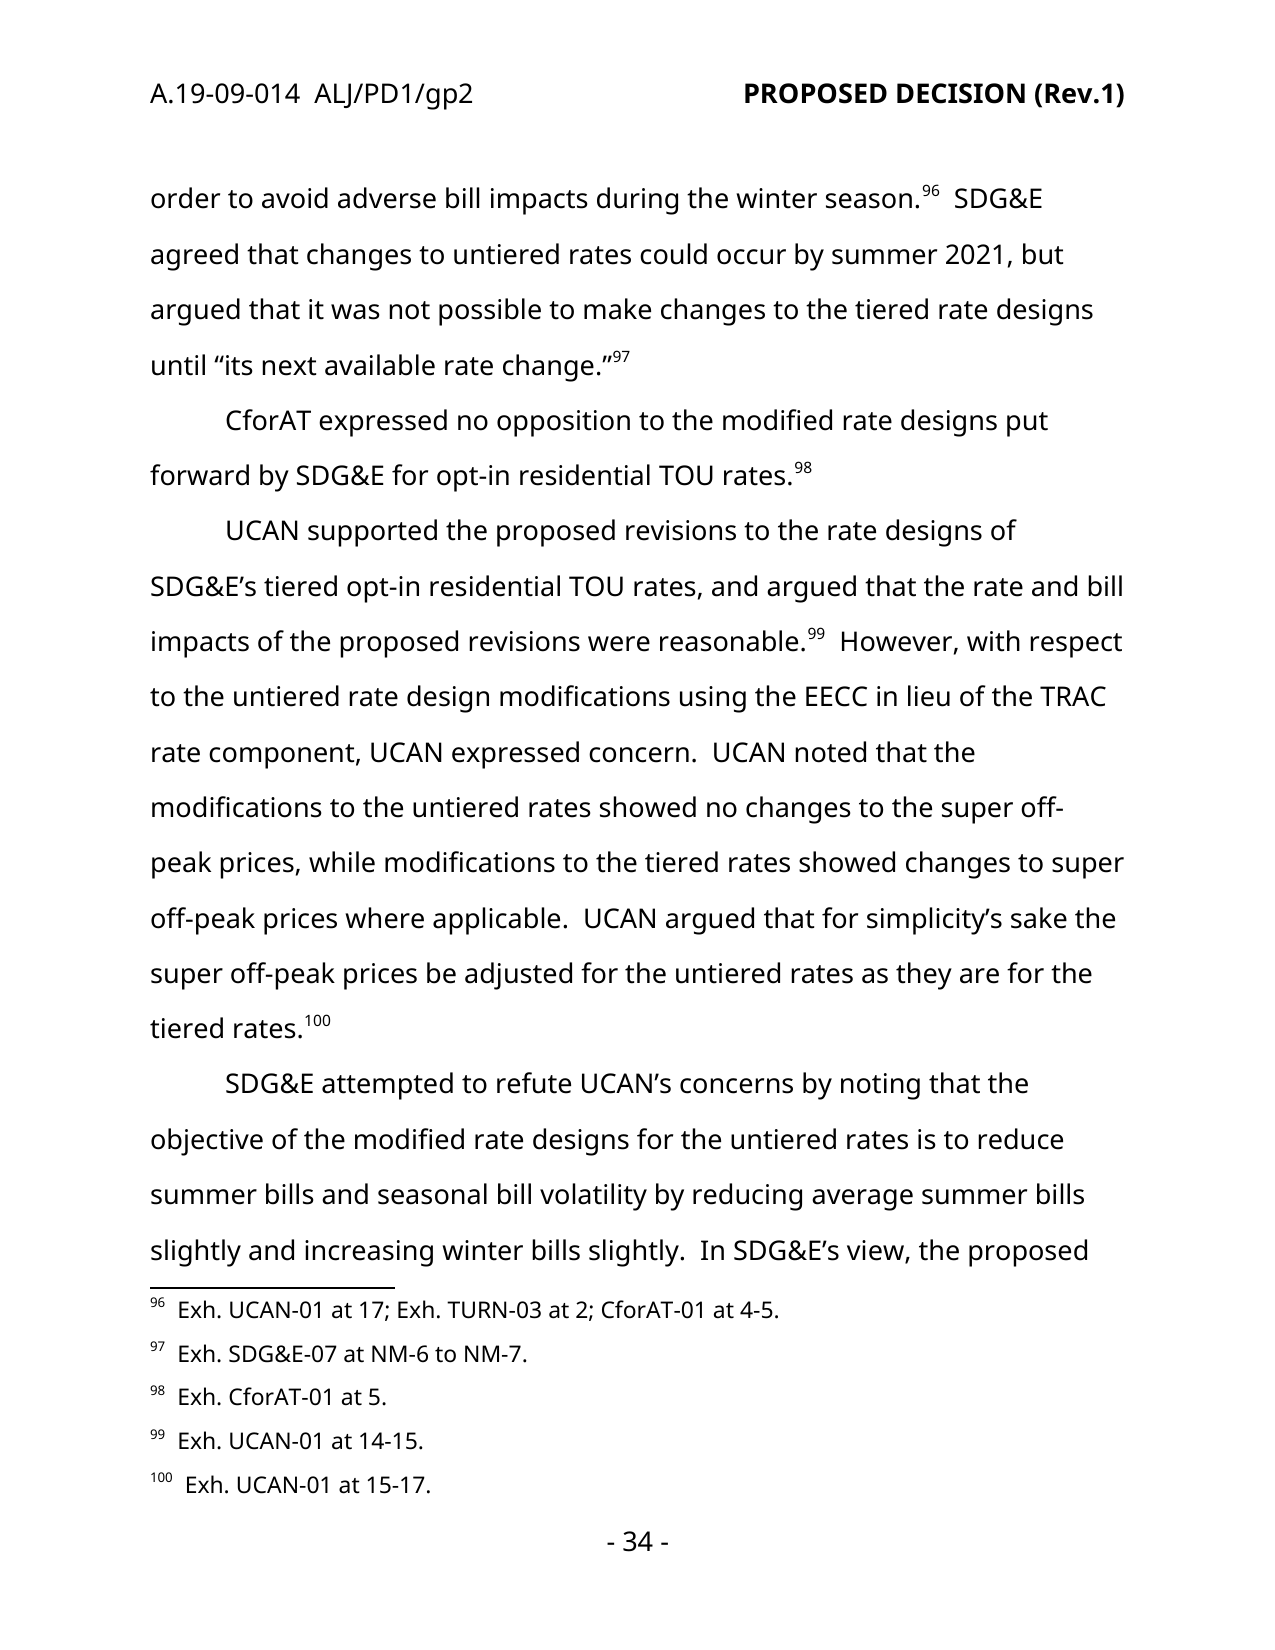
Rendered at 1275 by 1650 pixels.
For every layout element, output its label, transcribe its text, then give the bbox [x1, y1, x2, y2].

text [150, 180, 1125, 383]
text UCAN supported the proposed revisions to the rate designs of SDG&E’s tiered opt-in residential TOU rates, and argued that the rate and bill impacts of the proposed revisions were reasonable. However, with respect to the untiered rate design modifications using the EECC in lieu of the TRAC rate component, UCAN expressed concern. UCAN noted that the modifications to the untiered rates showed no changes to the super off-peak prices, while modifications to the tiered rates showed changes to super off-peak prices where applicable. UCAN argued that for simplicity’s sake the super off-peak prices be adjusted for the untiered rates as they are for the tiered rates. [150, 512, 1125, 1047]
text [150, 1065, 1125, 1268]
text CforAT expressed no opposition to the modified rate designs put forward by SDG&E for opt-in residential TOU rates. [150, 401, 1125, 493]
